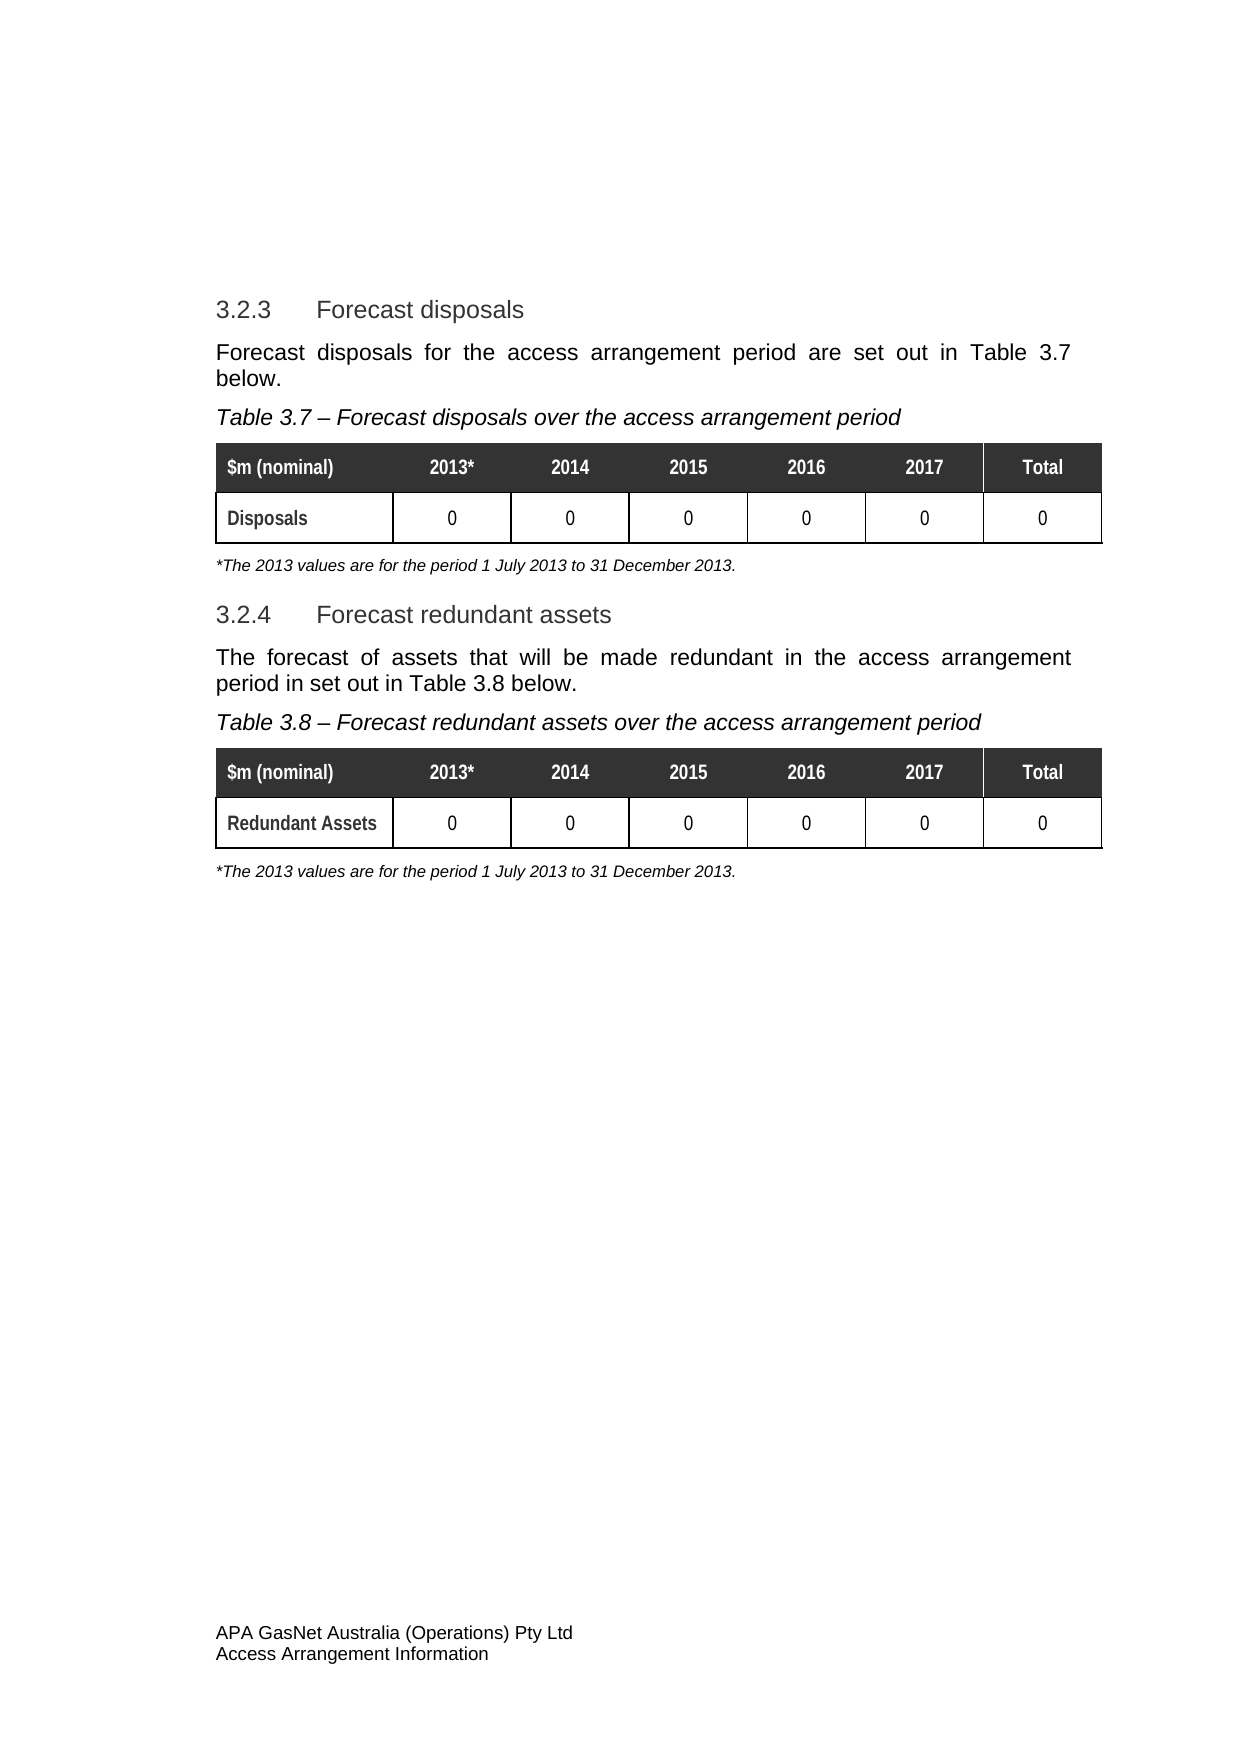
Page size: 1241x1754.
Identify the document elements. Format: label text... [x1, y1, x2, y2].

text *The 2013 values are for the period 1 July 2013 to 31 December 2013. [216, 556, 1072, 575]
subtitle Forecast disposals [216, 295, 1072, 324]
text *The 2013 values are for the period 1 July 2013 to 31 December 2013. [216, 861, 1072, 881]
text Table 3.8 – Forecast redundant assets over the access arrangement period [216, 709, 1072, 735]
table_header $m (nominal) [216, 443, 393, 492]
table_header 2016 [747, 748, 865, 797]
table_cell Redundant Assets [217, 798, 392, 847]
table_header $m (nominal) [216, 748, 393, 797]
table_header 2017 [865, 443, 983, 492]
table_cell 0 [512, 493, 628, 542]
table_header 2015 [629, 748, 747, 797]
text Table 3.7 – Forecast disposals over the access arrangement period [216, 404, 1072, 430]
table_header 2014 [511, 443, 629, 492]
text The forecast of assets that will be made redundant in the access arrangement period in set out in Table 3.8 below. [216, 644, 1072, 696]
subtitle Forecast redundant assets [216, 600, 1072, 629]
table_header 2017 [865, 748, 983, 797]
table_cell 0 [748, 798, 865, 847]
table_cell 0 [630, 798, 747, 847]
table_header 2014 [511, 748, 629, 797]
table_cell 0 [394, 493, 510, 542]
table_cell 0 [984, 493, 1101, 542]
text Forecast disposals for the access arrangement period are set out in Table 3.7 below. [216, 339, 1072, 391]
table_header 2015 [629, 443, 747, 492]
table_header Total [984, 443, 1102, 492]
table_cell 0 [394, 798, 510, 847]
table_cell 0 [630, 493, 747, 542]
table_cell Disposals [217, 493, 392, 542]
table_cell 0 [984, 798, 1101, 847]
table_header 2016 [747, 443, 865, 492]
table_cell 0 [512, 798, 628, 847]
table_header 2013* [393, 443, 511, 492]
table_cell 0 [866, 798, 983, 847]
table_cell 0 [866, 493, 983, 542]
table_cell 0 [748, 493, 865, 542]
table_header Total [984, 748, 1102, 797]
table_header 2013* [393, 748, 511, 797]
